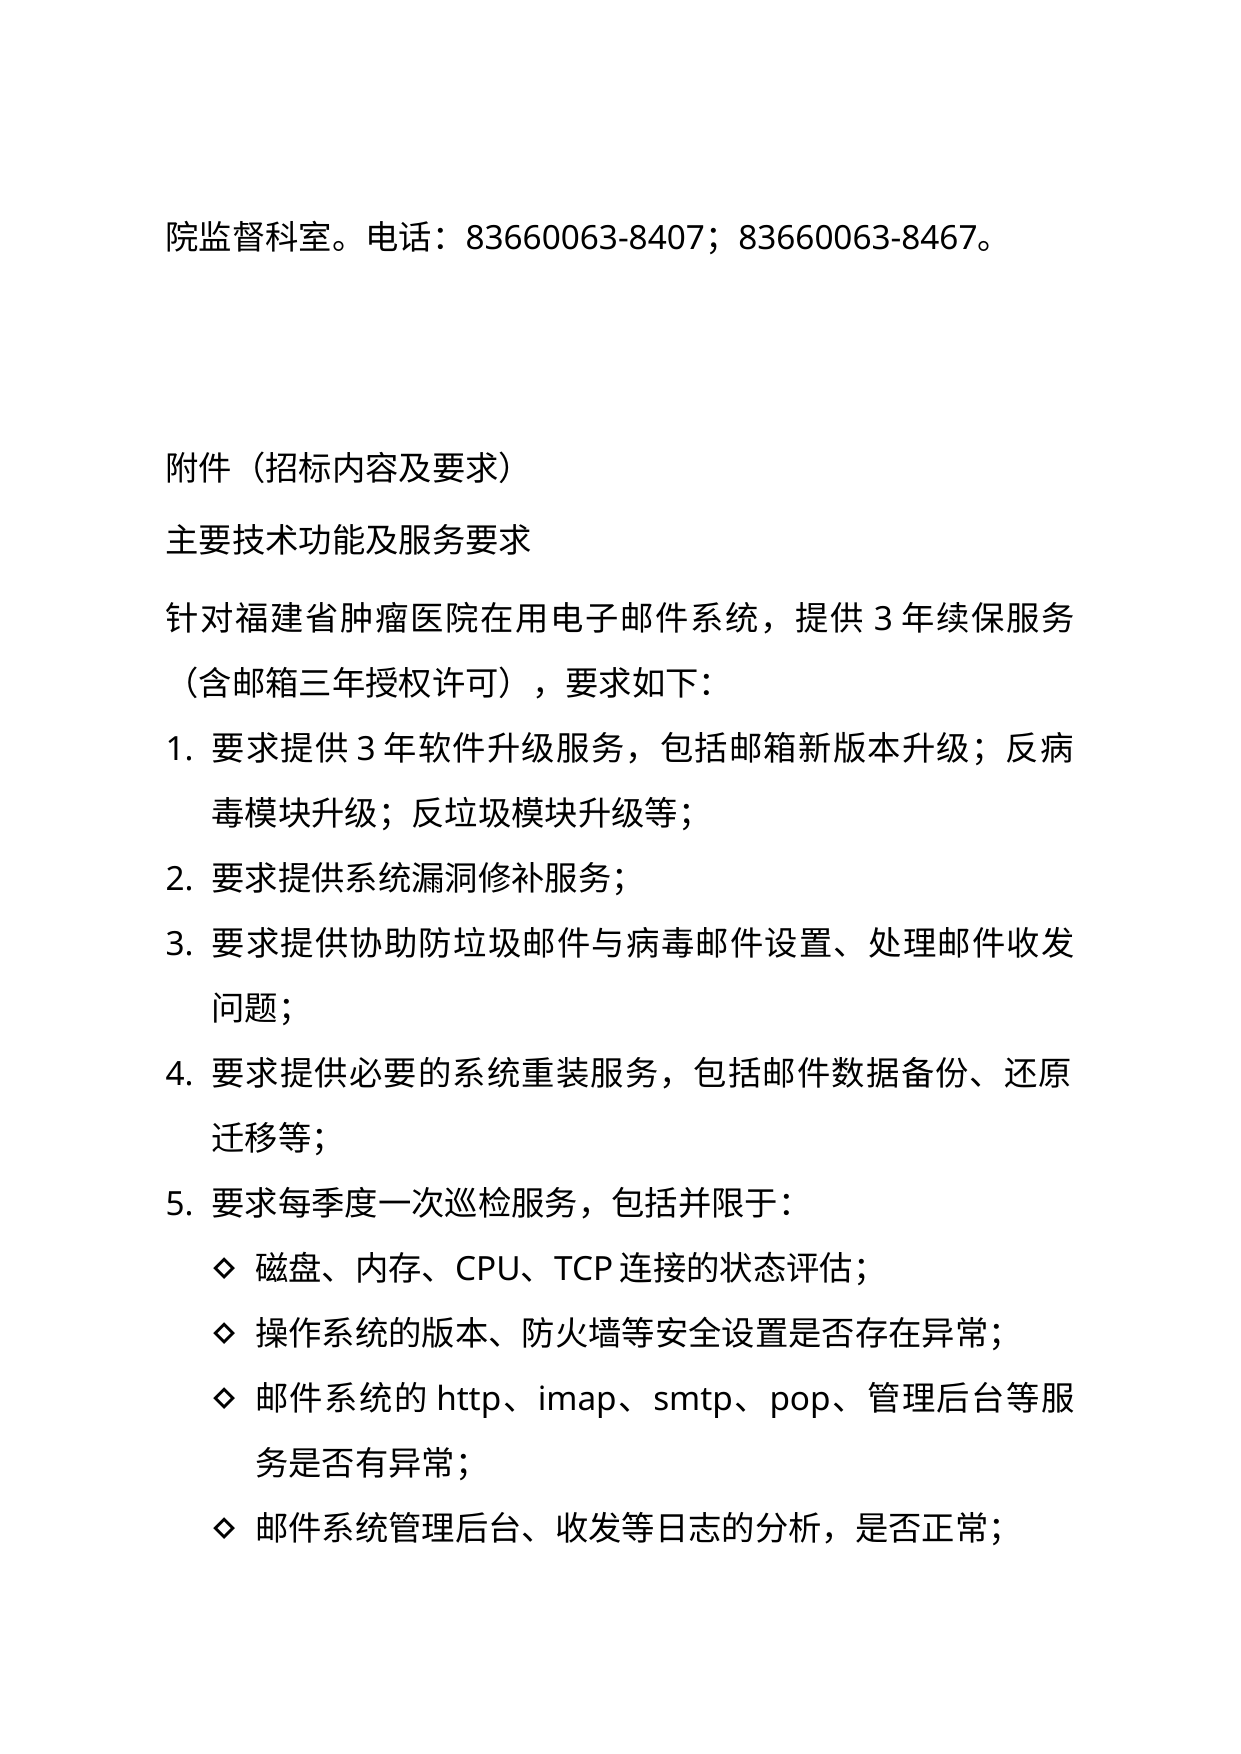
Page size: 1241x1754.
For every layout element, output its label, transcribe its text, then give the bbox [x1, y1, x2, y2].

text 针对福建省肿瘤医院在用电子邮件系统，提供3年续保服务（含邮箱三年授权许可），要求如下： [165, 583, 1075, 713]
text 附件（招标内容及要求） [165, 432, 1075, 493]
list 磁盘、内存、CPU、TCP连接的状态评估； [209, 1233, 1075, 1298]
list 操作系统的版本、防火墙等安全设置是否存在异常； [209, 1298, 1075, 1363]
list 要求每季度一次巡检服务，包括并限于： [165, 1168, 1075, 1233]
list 邮件系统管理后台、收发等日志的分析，是否正常； [209, 1493, 1075, 1558]
text 主要技术功能及服务要求 [165, 506, 1075, 571]
list 要求提供系统漏洞修补服务； [165, 843, 1075, 908]
list 要求提供协助防垃圾邮件与病毒邮件设置、处理邮件收发问题； [165, 908, 1075, 1038]
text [165, 200, 1075, 262]
list 邮件系统的http、imap、smtp、pop、管理后台等服务是否有异常； [209, 1363, 1075, 1493]
list 要求提供3年软件升级服务，包括邮箱新版本升级；反病毒模块升级；反垃圾模块升级等； [165, 713, 1075, 843]
list 要求提供必要的系统重装服务，包括邮件数据备份、还原、迁移等； [165, 1038, 1075, 1168]
